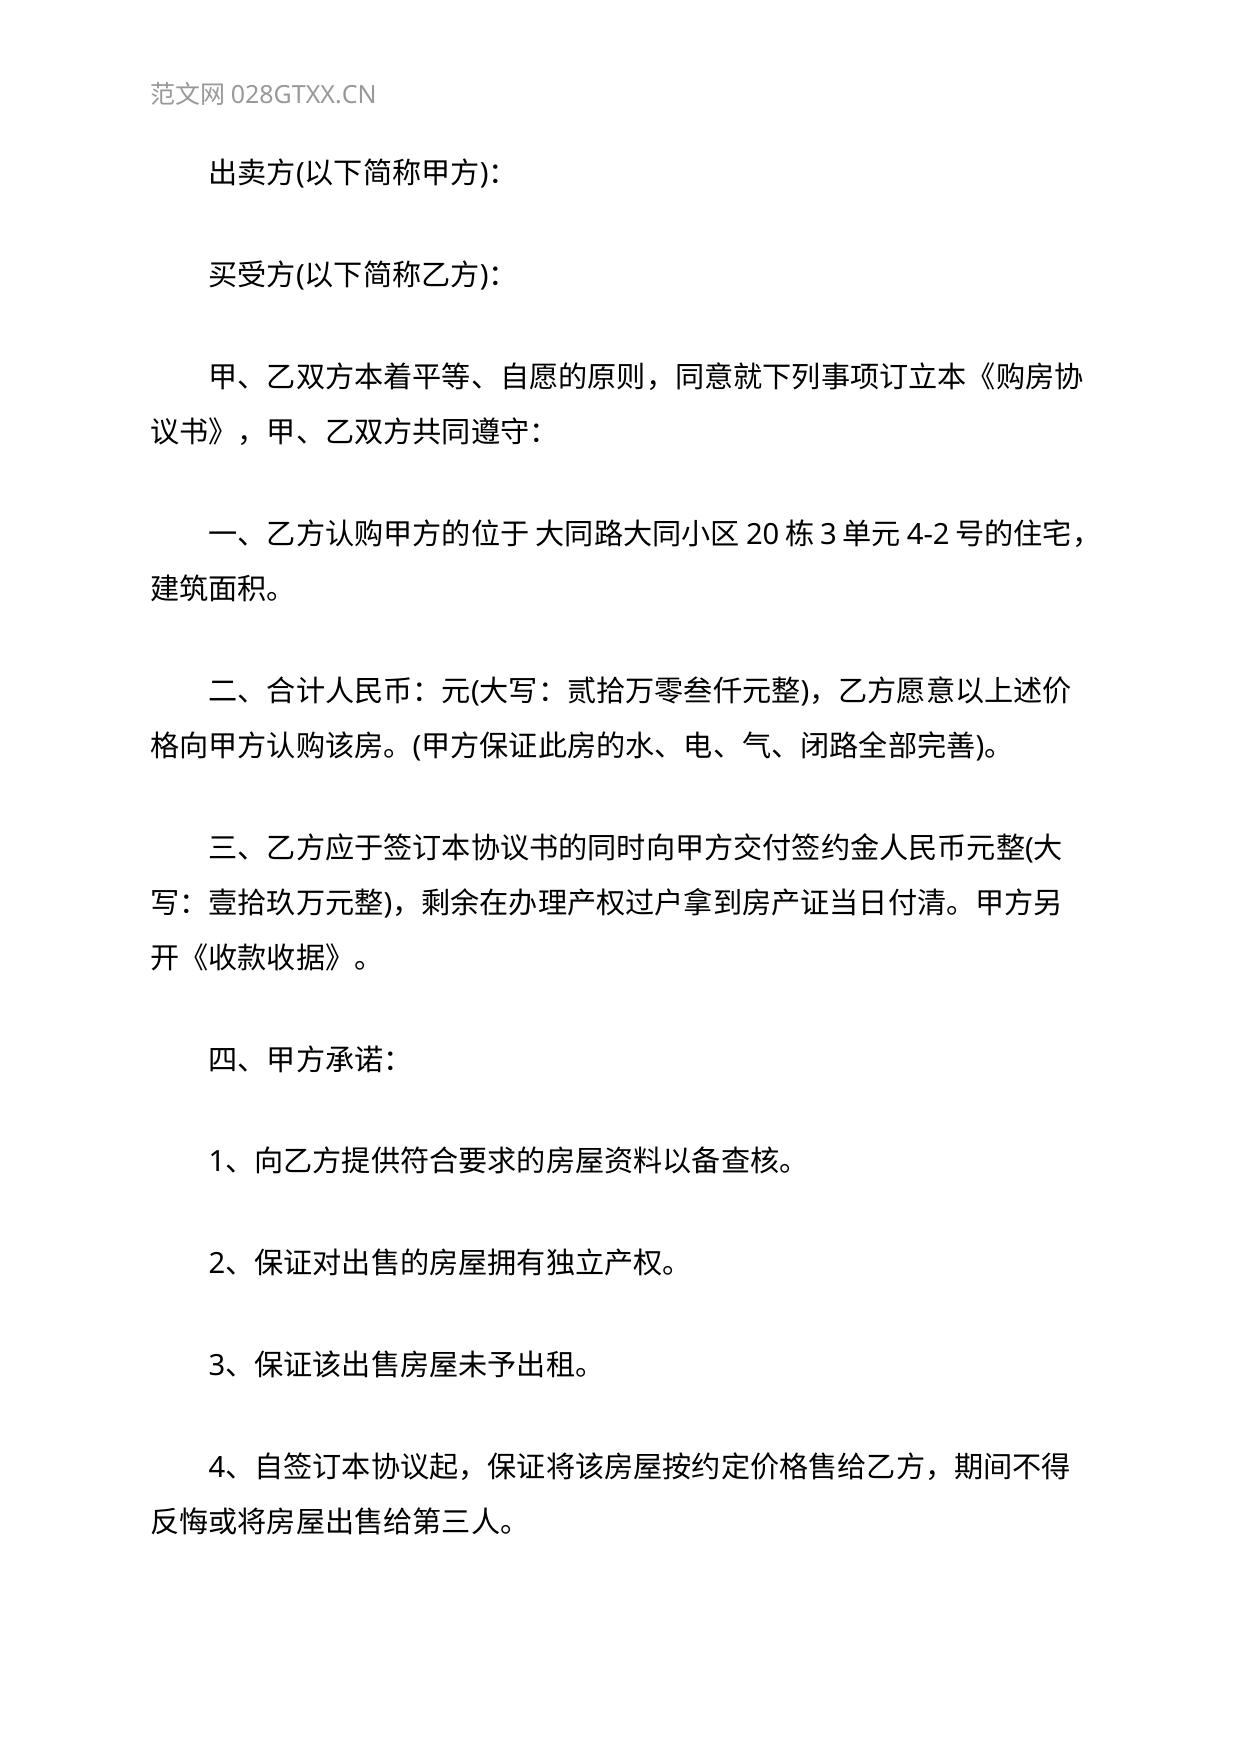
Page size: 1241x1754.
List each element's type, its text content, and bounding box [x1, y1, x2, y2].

text 二、合计人民币：元(大写：贰拾万零叁仟元整)，乙方愿意以上述价格向甲方认购该房。(甲方保证此房的水、电、气、闭路全部完善)。 [150, 667, 1090, 765]
text 四、甲方承诺： [150, 1036, 1090, 1078]
text 三、乙方应于签订本协议书的同时向甲方交付签约金人民币元整(大写：壹拾玖万元整)，剩余在办理产权过户拿到房产证当日付清。甲方另开《收款收据》。 [150, 824, 1090, 977]
text 4、自签订本协议起，保证将该房屋按约定价格售给乙方，期间不得反悔或将房屋出售给第三人。 [150, 1444, 1090, 1541]
text 买受方(以下简称乙方)： [150, 252, 1090, 294]
text 3、保证该出售房屋未予出租。 [150, 1342, 1090, 1384]
text 2、保证对出售的房屋拥有独立产权。 [150, 1240, 1090, 1282]
text 一、乙方认购甲方的位于 大同路大同小区20栋3单元4-2号的住宅，建筑面积。 [150, 511, 1090, 608]
text 1、向乙方提供符合要求的房屋资料以备查核。 [150, 1138, 1090, 1180]
text 甲、乙双方本着平等、自愿的原则，同意就下列事项订立本《购房协议书》，甲、乙双方共同遵守： [150, 354, 1090, 451]
text 出卖方(以下简称甲方)： [150, 150, 1090, 192]
